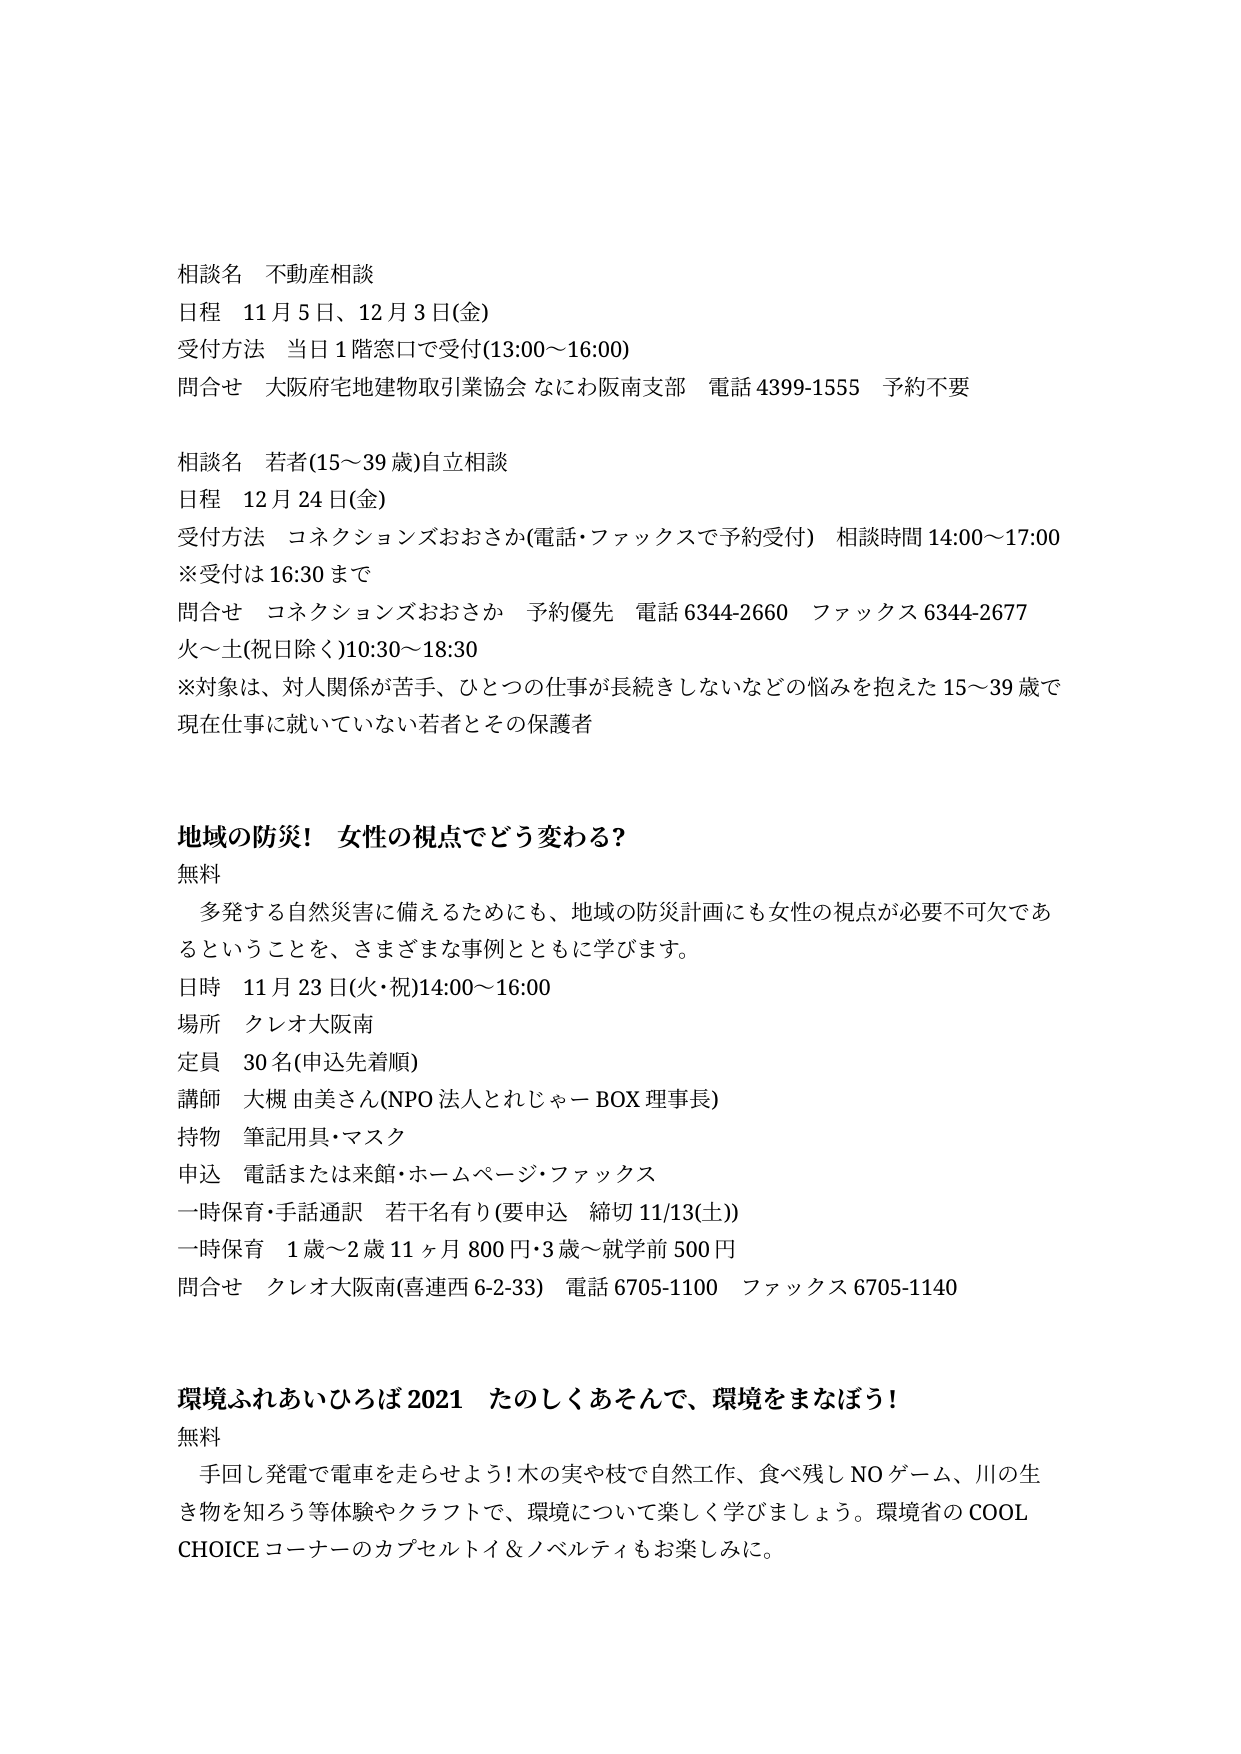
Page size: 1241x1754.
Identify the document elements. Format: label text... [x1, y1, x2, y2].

text 日程 11月5日、12月3日(金) [177, 292, 1063, 329]
text 受付方法 コネクションズおおさか(電話･ファックスで予約受付) 相談時間14:00～17:00 ※受付は16:30まで [177, 517, 1063, 592]
text 日程 12月24日(金) [177, 479, 1063, 517]
text 環境ふれあいひろば2021 たのしくあそんで、環境をまなぼう! [177, 1379, 1063, 1417]
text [177, 1454, 1063, 1567]
text 問合せ 大阪府宅地建物取引業協会 なにわ阪南支部 電話4399-1555 予約不要 [177, 367, 1063, 404]
text 多発する自然災害に備えるためにも、地域の防災計画にも女性の視点が必要不可欠であるということを、さまざまな事例とともに学びます。 日時 11月23日(火･祝)14:00～16:00 場所 クレオ大阪南 定員 30名(申込先着順) 講師 大槻 由美さん(NPO法人とれじゃーBOX 理事長) 持物 筆記用具･マスク 申込 電話または来館･ホームページ･ファックス 一時保育･手話通訳 若干名有り(要申込 締切 11/13(土)) 一時保育 1歳～2歳11ヶ月 800円･3歳～就学前 500円 問合せ クレオ大阪南(喜連西6-2-33) 電話6705-1100 ファックス6705-1140 [177, 892, 1063, 1304]
text 相談名 若者(15～39歳)自立相談 [177, 442, 1063, 479]
text 地域の防災! 女性の視点でどう変わる? [177, 817, 1063, 854]
text ※対象は、対人関係が苦手、ひとつの仕事が長続きしないなどの悩みを抱えた15～39歳で現在仕事に就いていない若者とその保護者 [177, 667, 1063, 742]
text 無料 [177, 1417, 1063, 1454]
text 問合せ コネクションズおおさか 予約優先 電話6344-2660 ファックス6344-2677 火～土(祝日除く)10:30～18:30 [177, 592, 1063, 667]
text 無料 [177, 854, 1063, 892]
text 相談名 不動産相談 [177, 254, 1063, 292]
text 受付方法 当日1階窓口で受付(13:00～16:00) [177, 329, 1063, 367]
